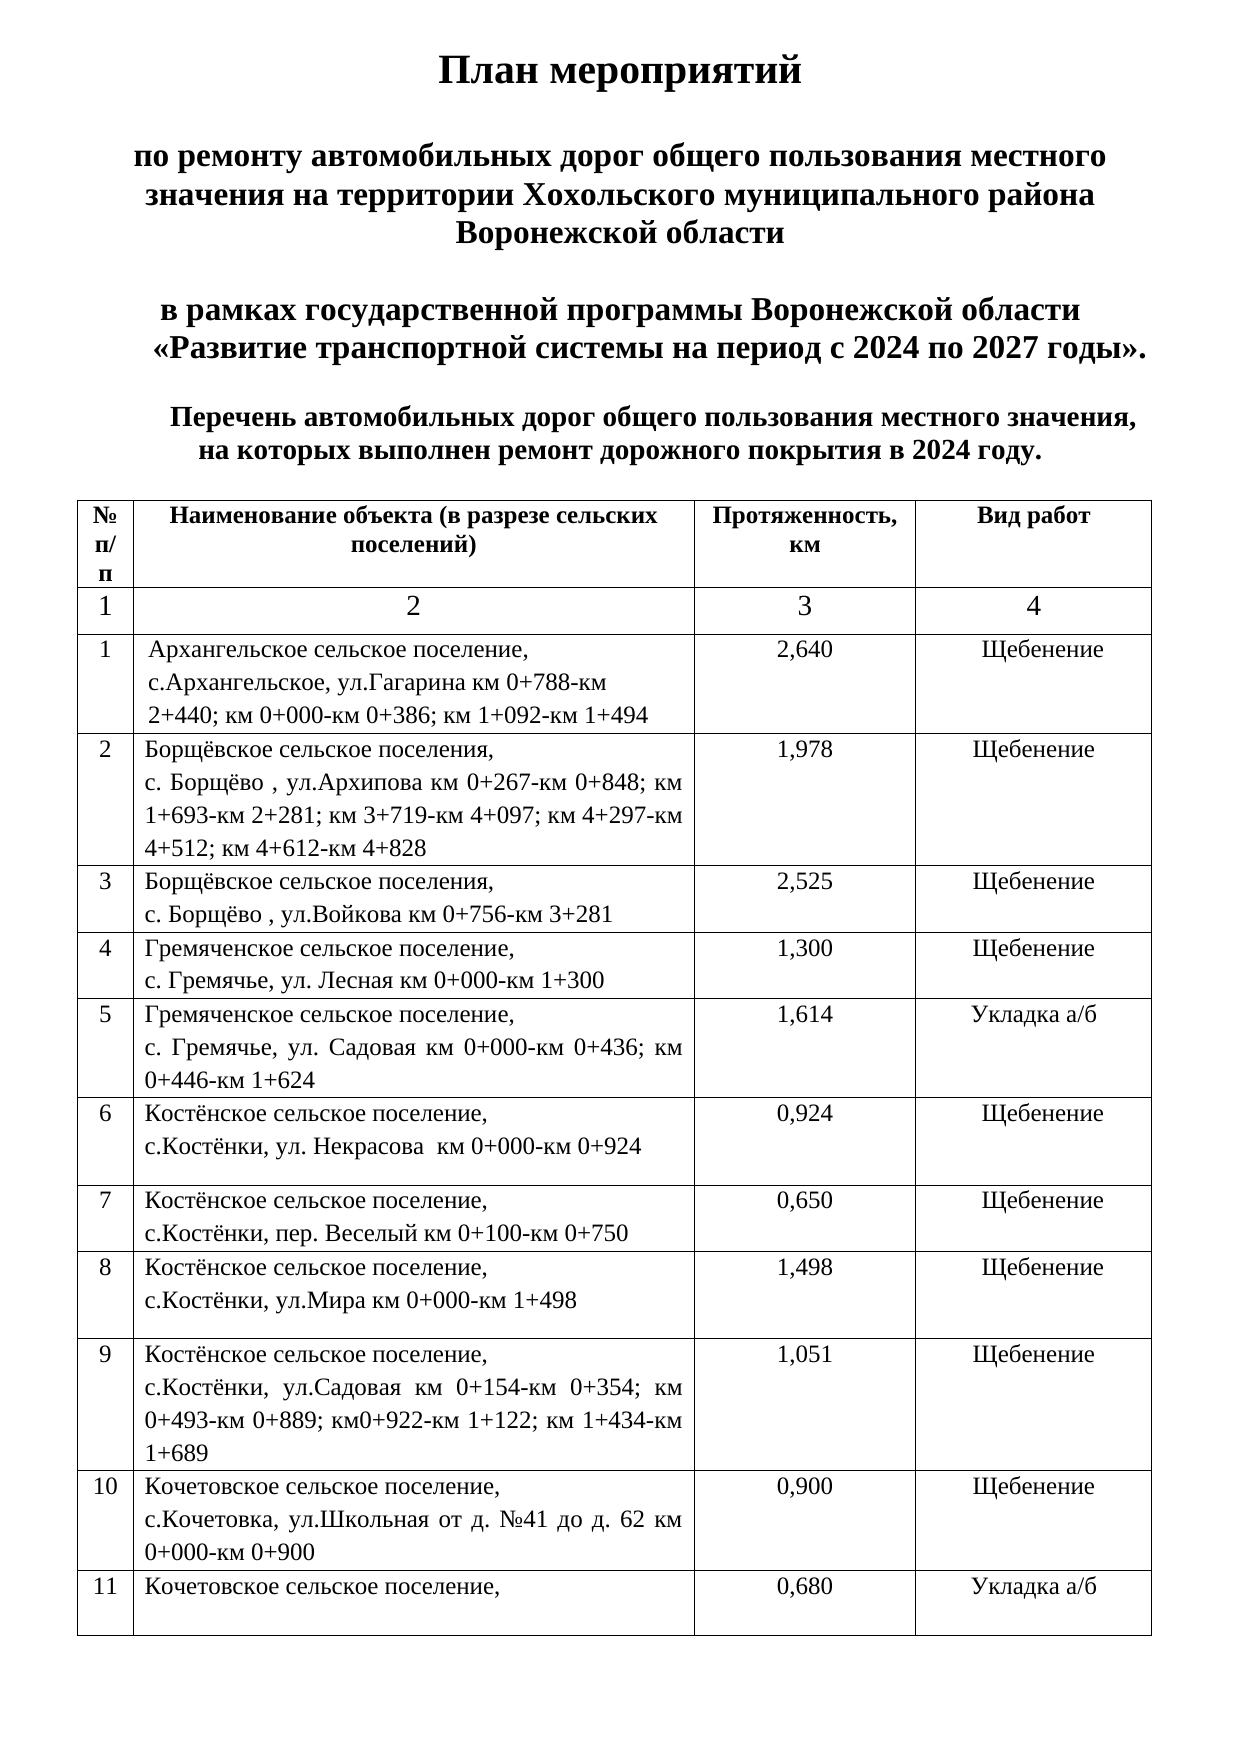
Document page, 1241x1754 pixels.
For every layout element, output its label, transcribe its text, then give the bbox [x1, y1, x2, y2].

table_cell Костёнское сельское поселение, с.Костёнки, пер. Веселый км 0+100-км 0+750 [134, 1186, 694, 1251]
table_cell 1,300 [695, 933, 915, 998]
table_cell Щебенение [916, 866, 1151, 932]
text План мероприятий [89, 44, 1152, 92]
table_header Протяженность, км [695, 501, 915, 587]
text в рамках государственной программы Воронежской области [89, 289, 1152, 327]
table_cell 0,680 [695, 1571, 915, 1635]
table_cell 9 [78, 1339, 133, 1470]
table_cell Щебенение [916, 1186, 1151, 1251]
table_cell 7 [78, 1186, 133, 1251]
table_cell 10 [78, 1471, 133, 1570]
table_cell Гремяченское сельское поселение, с. Гремячье, ул. Садовая км 0+000-км 0+436; км 0+446-км 1+624 [134, 999, 694, 1097]
table_cell 1,978 [695, 734, 915, 865]
table_cell 1 [78, 635, 133, 733]
table_header № п/п [78, 501, 133, 587]
table_cell Укладка а/б [916, 999, 1151, 1097]
table_cell 2 [134, 588, 694, 633]
table_cell 3 [695, 588, 915, 633]
table_cell 8 [78, 1252, 133, 1338]
table_cell Щебенение [916, 1471, 1151, 1570]
table_cell 5 [78, 999, 133, 1097]
table_cell 1 [78, 588, 133, 633]
table_cell 1,498 [695, 1252, 915, 1338]
table_cell 4 [916, 588, 1151, 633]
table_cell 2 [78, 734, 133, 865]
table_cell Щебенение [916, 1098, 1151, 1184]
table_cell Щебенение [916, 933, 1151, 998]
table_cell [134, 1571, 694, 1635]
table_cell Борщёвское сельское поселения, с. Борщёво , ул.Архипова км 0+267-км 0+848; км 1+693-км 2+281; км 3+719-км 4+097; км 4+297-км 4+512; км 4+612-км 4+828 [134, 734, 694, 865]
text «Развитие транспортной системы на период с 2024 по 2027 годы». [89, 327, 1152, 365]
table_cell 11 [78, 1571, 133, 1635]
table_cell 2,525 [695, 866, 915, 932]
table_cell 0,924 [695, 1098, 915, 1184]
table_cell Щебенение [916, 1252, 1151, 1338]
table_cell Архангельское сельское поселение, с.Архангельское, ул.Гагарина км 0+788-км 2+440; км 0+000-км 0+386; км 1+092-км 1+494 [134, 635, 694, 733]
table_cell 6 [78, 1098, 133, 1184]
table_cell Борщёвское сельское поселения, с. Борщёво , ул.Войкова км 0+756-км 3+281 [134, 866, 694, 932]
table_cell 1,051 [695, 1339, 915, 1470]
text по ремонту автомобильных дорог общего пользования местного значения на территории Хохольского муниципального района Воронежской области [89, 135, 1152, 250]
table_cell Кочетовское сельское поселение, с.Кочетовка, ул.Школьная от д. №41 до д. 62 км 0+000-км 0+900 [134, 1471, 694, 1570]
table_cell Щебенение [916, 635, 1151, 733]
table_cell 4 [78, 933, 133, 998]
table_header Наименование объекта (в разрезе сельских поселений) [134, 501, 694, 587]
table_cell Гремяченское сельское поселение, с. Гремячье, ул. Лесная км 0+000-км 1+300 [134, 933, 694, 998]
table_cell Костёнское сельское поселение, с.Костёнки, ул.Садовая км 0+154-км 0+354; км 0+493-км 0+889; км0+922-км 1+122; км 1+434-км 1+689 [134, 1339, 694, 1470]
table_cell Костёнское сельское поселение, с.Костёнки, ул.Мира км 0+000-км 1+498 [134, 1252, 694, 1338]
table_cell 0,900 [695, 1471, 915, 1570]
table_cell 2,640 [695, 635, 915, 733]
table_cell Щебенение [916, 734, 1151, 865]
table_cell 3 [78, 866, 133, 932]
table_cell 1,614 [695, 999, 915, 1097]
table_cell Укладка а/б [916, 1571, 1151, 1635]
table_cell Костёнское сельское поселение, с.Костёнки, ул. Некрасова км 0+000-км 0+924 [134, 1098, 694, 1184]
text Перечень автомобильных дорог общего пользования местного значения, на которых выполнен ремонт дорожного покрытия в 2024 году. [89, 399, 1152, 466]
table_cell 0,650 [695, 1186, 915, 1251]
table_cell Щебенение [916, 1339, 1151, 1470]
table_header Вид работ [916, 501, 1151, 587]
